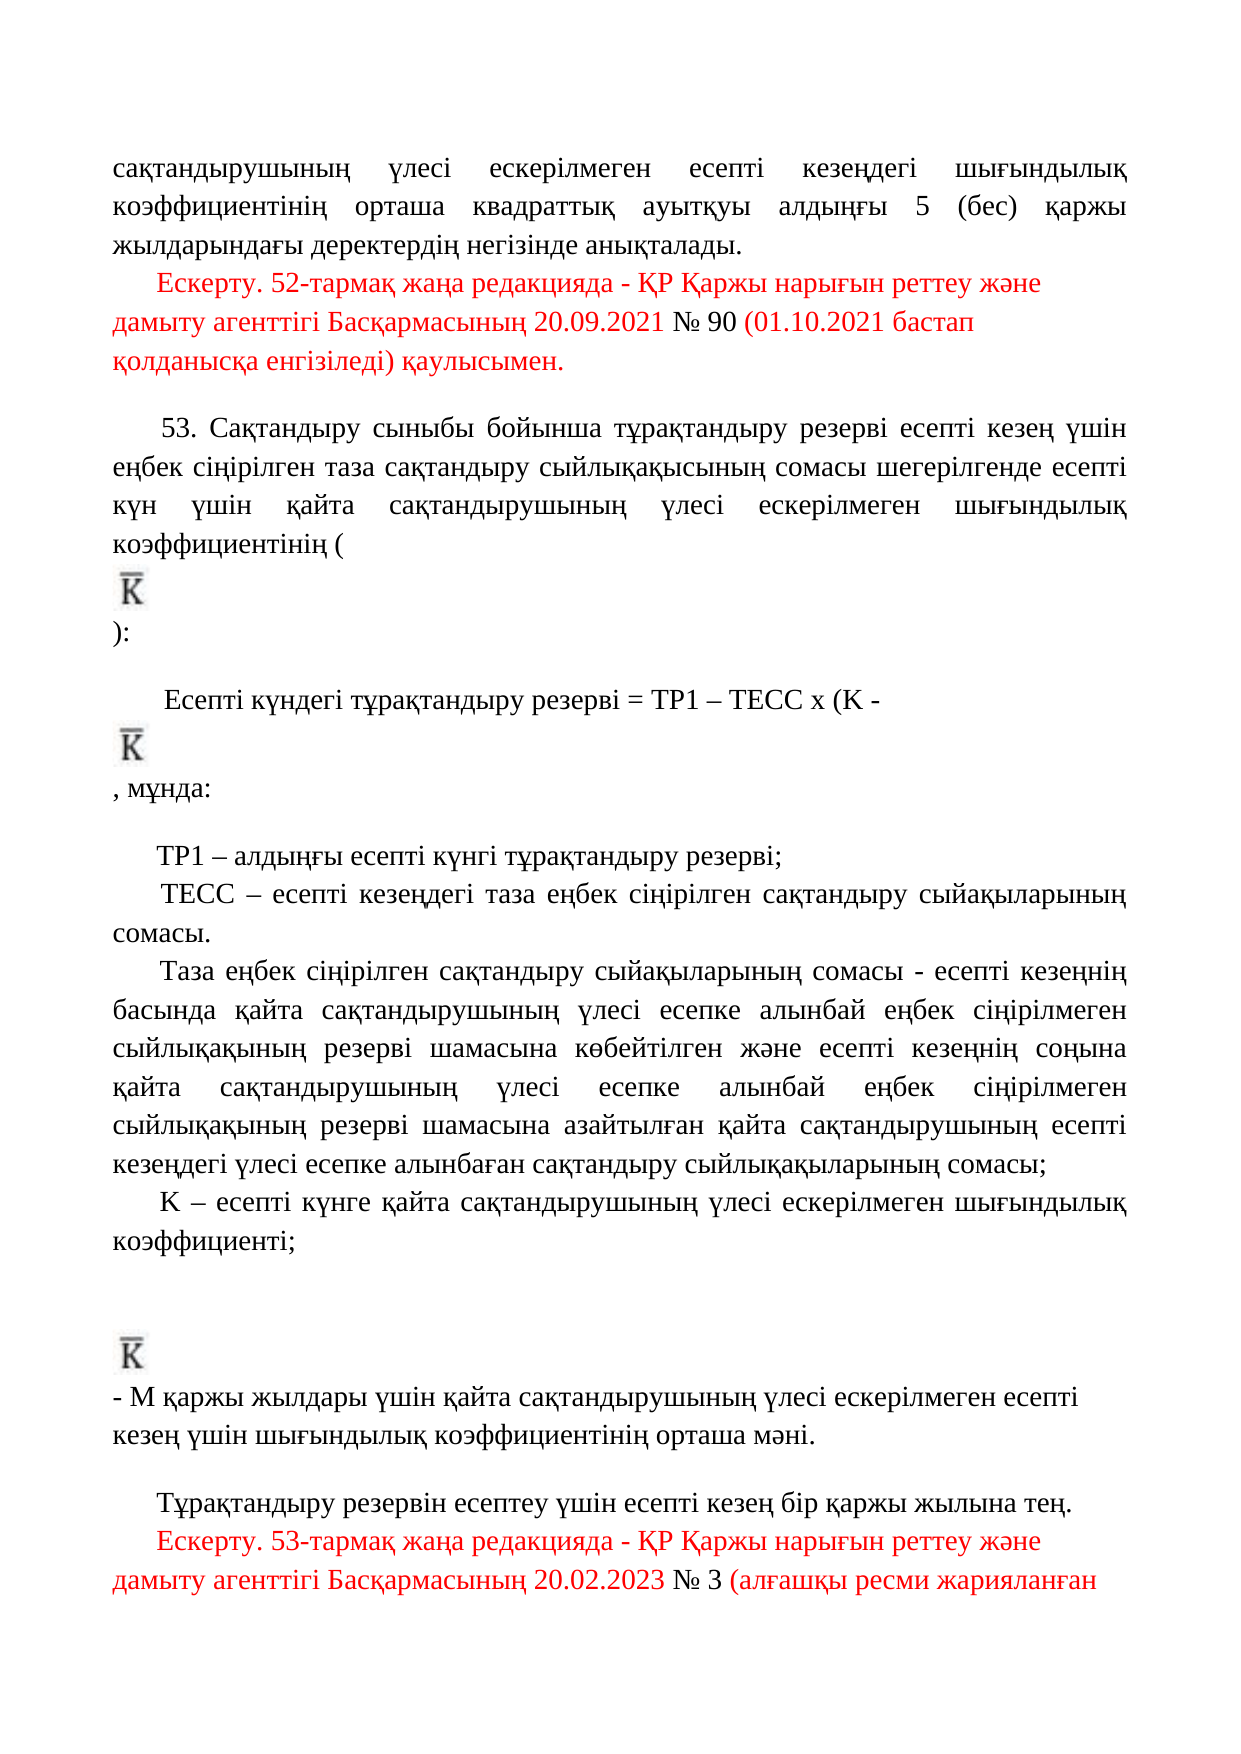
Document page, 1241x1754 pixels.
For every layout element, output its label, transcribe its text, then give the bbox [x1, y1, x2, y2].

text Таза еңбек сіңірілген сақтандыру сыйақыларының сомасы - есепті кезеңнің басында қайта сақтандырушының үлесі есепке алынбай еңбек сіңірілмеген сыйлықақының резерві шамасына көбейтілген және есепті кезеңнің соңына қайта сақтандырушының үлесі есепке алынбай еңбек сіңірілмеген сыйлықақының резерві шамасына азайтылған қайта сақтандырушының есепті кезеңдегі үлесі есепке алынбаған сақтандыру сыйлықақыларының сомасы; [112, 953, 1128, 1179]
text Тұрақтандыру резервін есептеу үшін есепті кезең бір қаржы жылына тең. [112, 1485, 1128, 1518]
text - М қаржы жылдары үшін қайта сақтандырушының үлесі ескерілмеген есепті кезең үшін шығындылық коэффициентінің орташа мәні. [112, 1379, 1128, 1481]
text , мұнда: [112, 770, 1128, 834]
text Есепті күндегі тұрақтандыру резерві = ТР1 – ТЕСС х (K - [112, 682, 1128, 715]
text K – есепті күнге қайта сақтандырушының үлесі ескерілмеген шығындылық коэффициенті; [112, 1184, 1128, 1257]
picture [112, 1329, 150, 1375]
text ТР1 – алдыңғы есепті күнгі тұрақтандыру резерві; [112, 838, 1128, 871]
picture [112, 720, 150, 767]
text ): [112, 614, 1128, 678]
text ТЕСС – есепті кезеңдегі таза еңбек сіңірілген сақтандыру сыйақыларының сомасы. [112, 876, 1128, 948]
picture [112, 564, 150, 611]
